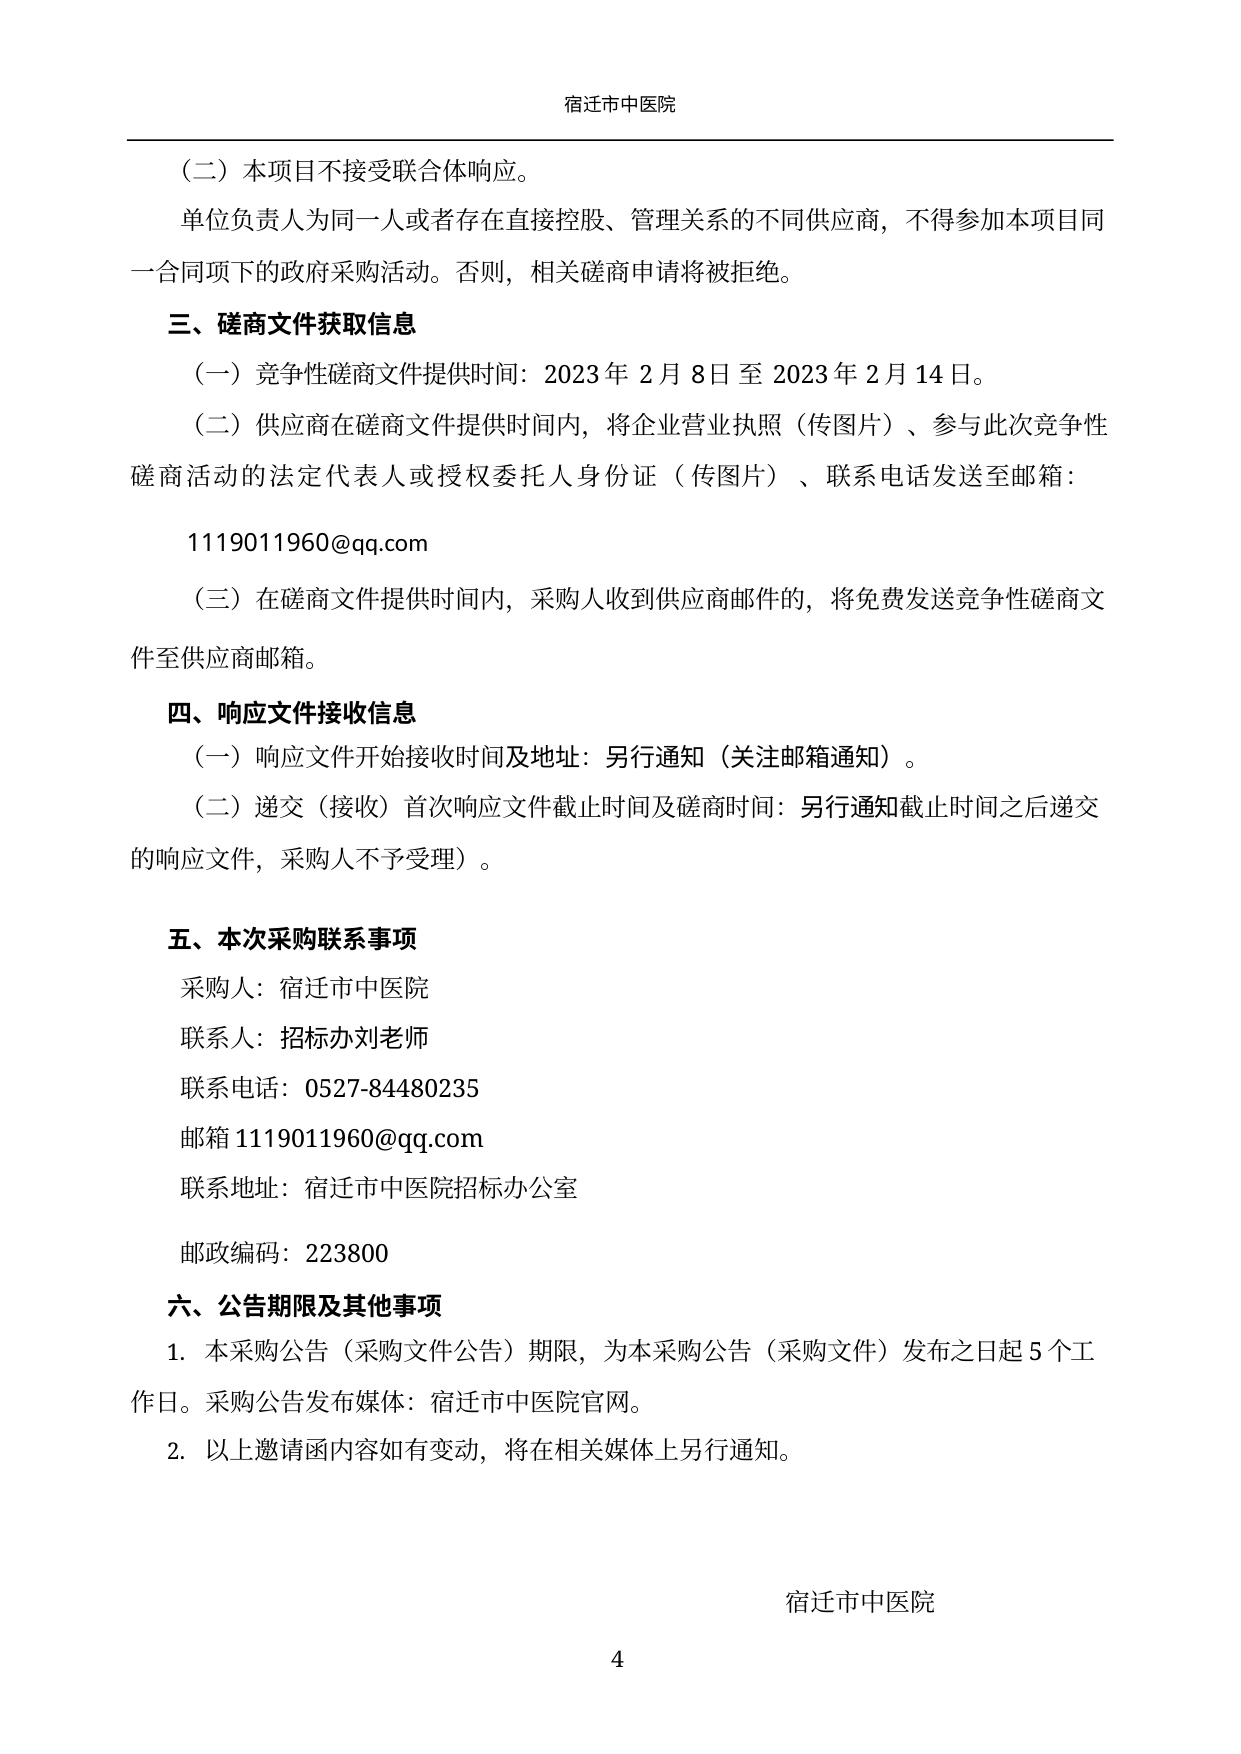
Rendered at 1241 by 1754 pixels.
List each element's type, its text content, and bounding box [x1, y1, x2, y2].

text （二）本项目不接受联合体响应。 [167, 151, 1153, 187]
text （三）在磋商文件提供时间内，采购人收到供应商邮件的，将免费发送竞争性磋商文件至供应商邮箱。 [130, 580, 1110, 674]
text （一）响应文件开始接收时间及地址：另行通知（关注邮箱通知）。 [180, 737, 1153, 774]
text 六、公告期限及其他事项 [167, 1285, 1153, 1323]
text （二）供应商在磋商文件提供时间内，将企业营业执照（传图片）、参与此次竞争性磋商活动的法定代表人或授权委托人身份证（ 传图片） 、联系电话发送至邮箱： [130, 406, 1111, 493]
text 五、本次采购联系事项 [167, 922, 1153, 955]
text 邮箱1119011960@qq.com [180, 1119, 1153, 1155]
list 以上邀请函内容如有变动，将在相关媒体上另行通知。 [167, 1434, 1153, 1466]
text 采购人：宿迁市中医院 [180, 969, 1153, 1005]
text （一）竞争性磋商文件提供时间：2023年 2月 8 日 至 2023年 2月 14日。 [180, 354, 1153, 391]
text 联系地址：宿迁市中医院招标办公室 [180, 1169, 705, 1204]
text （二）递交（接收）首次响应文件截止时间及磋商时间：另行通知截止时间之后递交的响应文件，采购人不予受理）。 [130, 788, 1111, 875]
text 宿迁市中医院 [786, 1583, 1011, 1619]
text 联系电话：0527-84480235 [180, 1069, 1153, 1105]
text 四、响应文件接收信息 [167, 697, 1153, 729]
text 联系人：招标办刘老师 [180, 1019, 1153, 1055]
text 单位负责人为同一人或者存在直接控股、管理关系的不同供应商，不得参加本项目同一合同项下的政府采购活动。否则，相关磋商申请将被拒绝。 [130, 201, 1105, 288]
text 1119011960@qq.com。邮件标题注明响应的项目名称及供应商名称。 [130, 523, 1111, 559]
text 三、磋商文件获取信息 [167, 304, 1153, 342]
list 本采购公告（采购文件公告）期限，为本采购公告（采购文件）发布之日起 5个工作日。采购公告发布媒体：宿迁市中医院官网。 [130, 1331, 1105, 1419]
text 邮政编码：223800 [180, 1234, 705, 1270]
